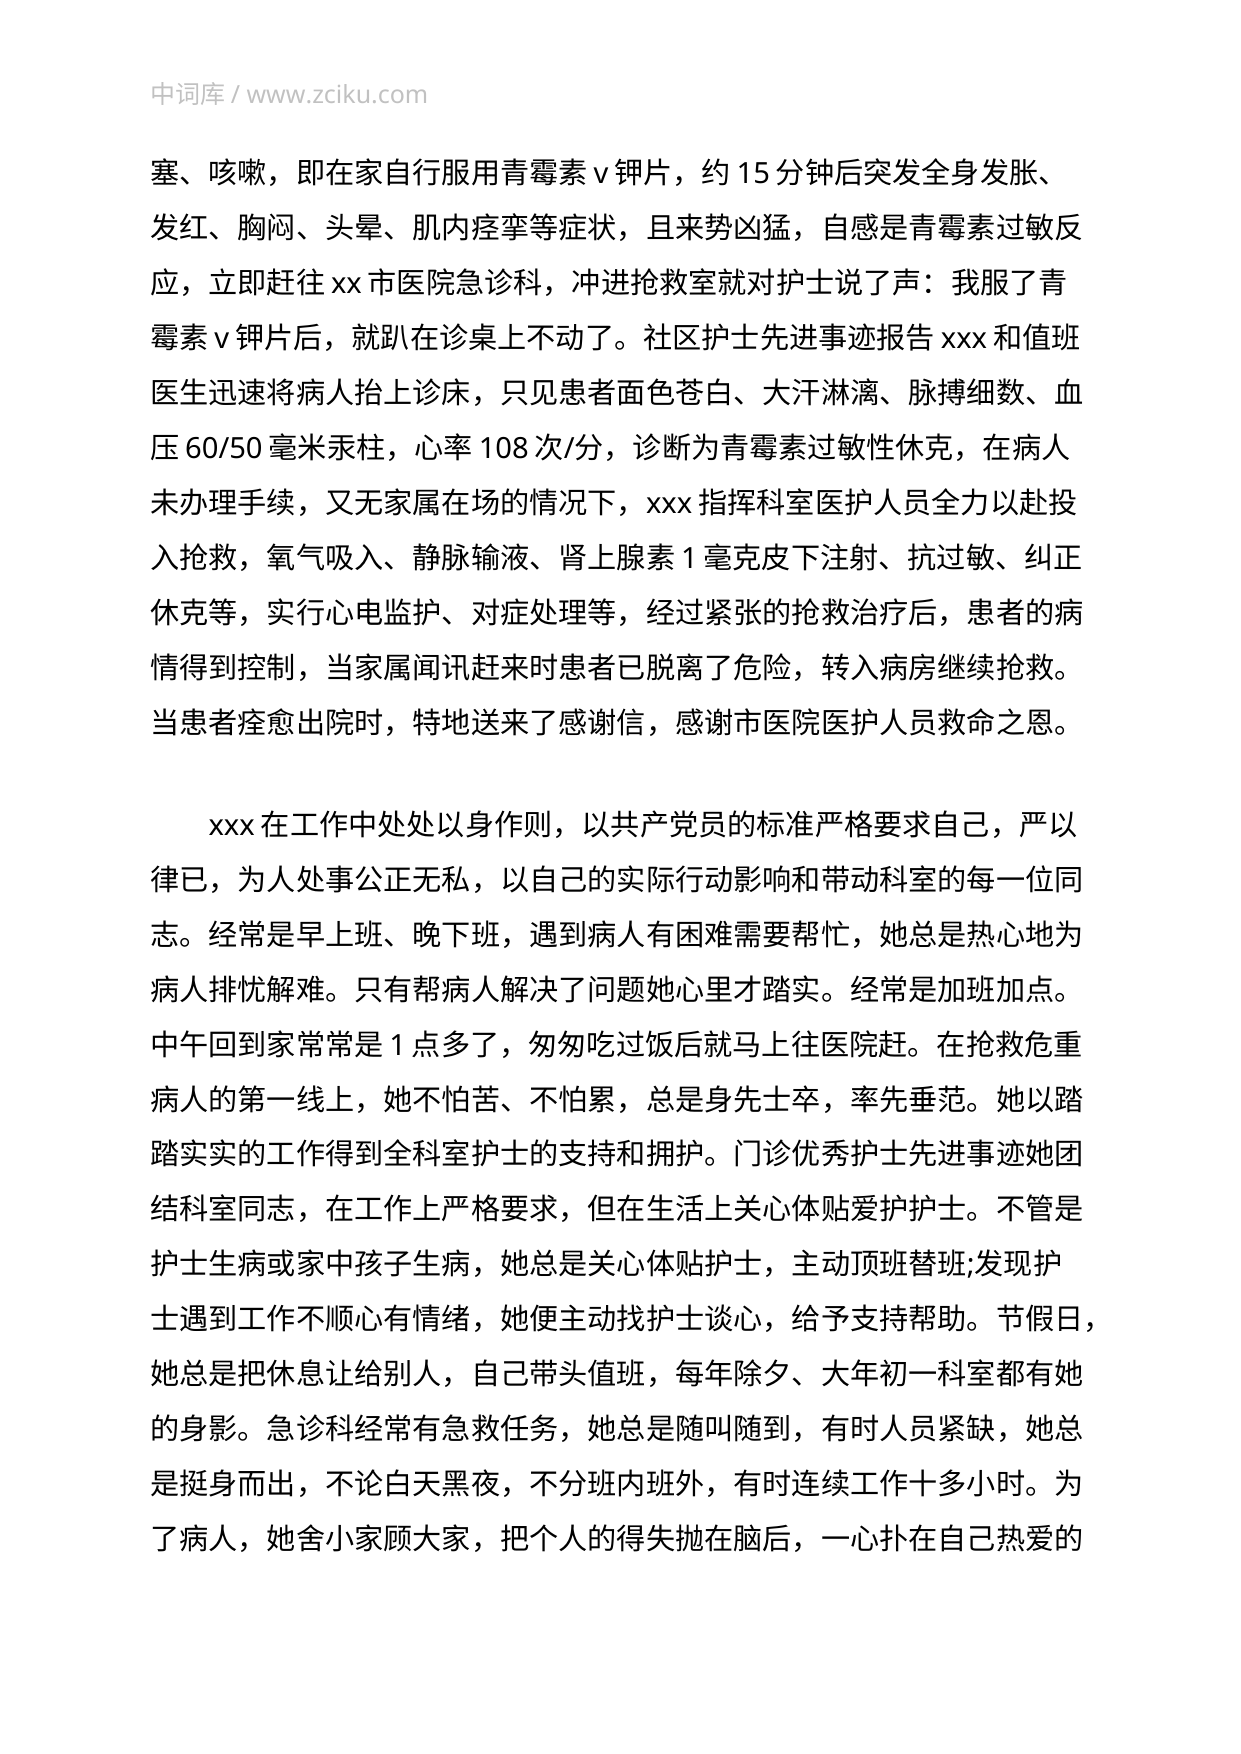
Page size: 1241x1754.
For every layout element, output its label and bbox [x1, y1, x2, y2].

text [150, 150, 1090, 742]
text [150, 801, 1090, 1558]
